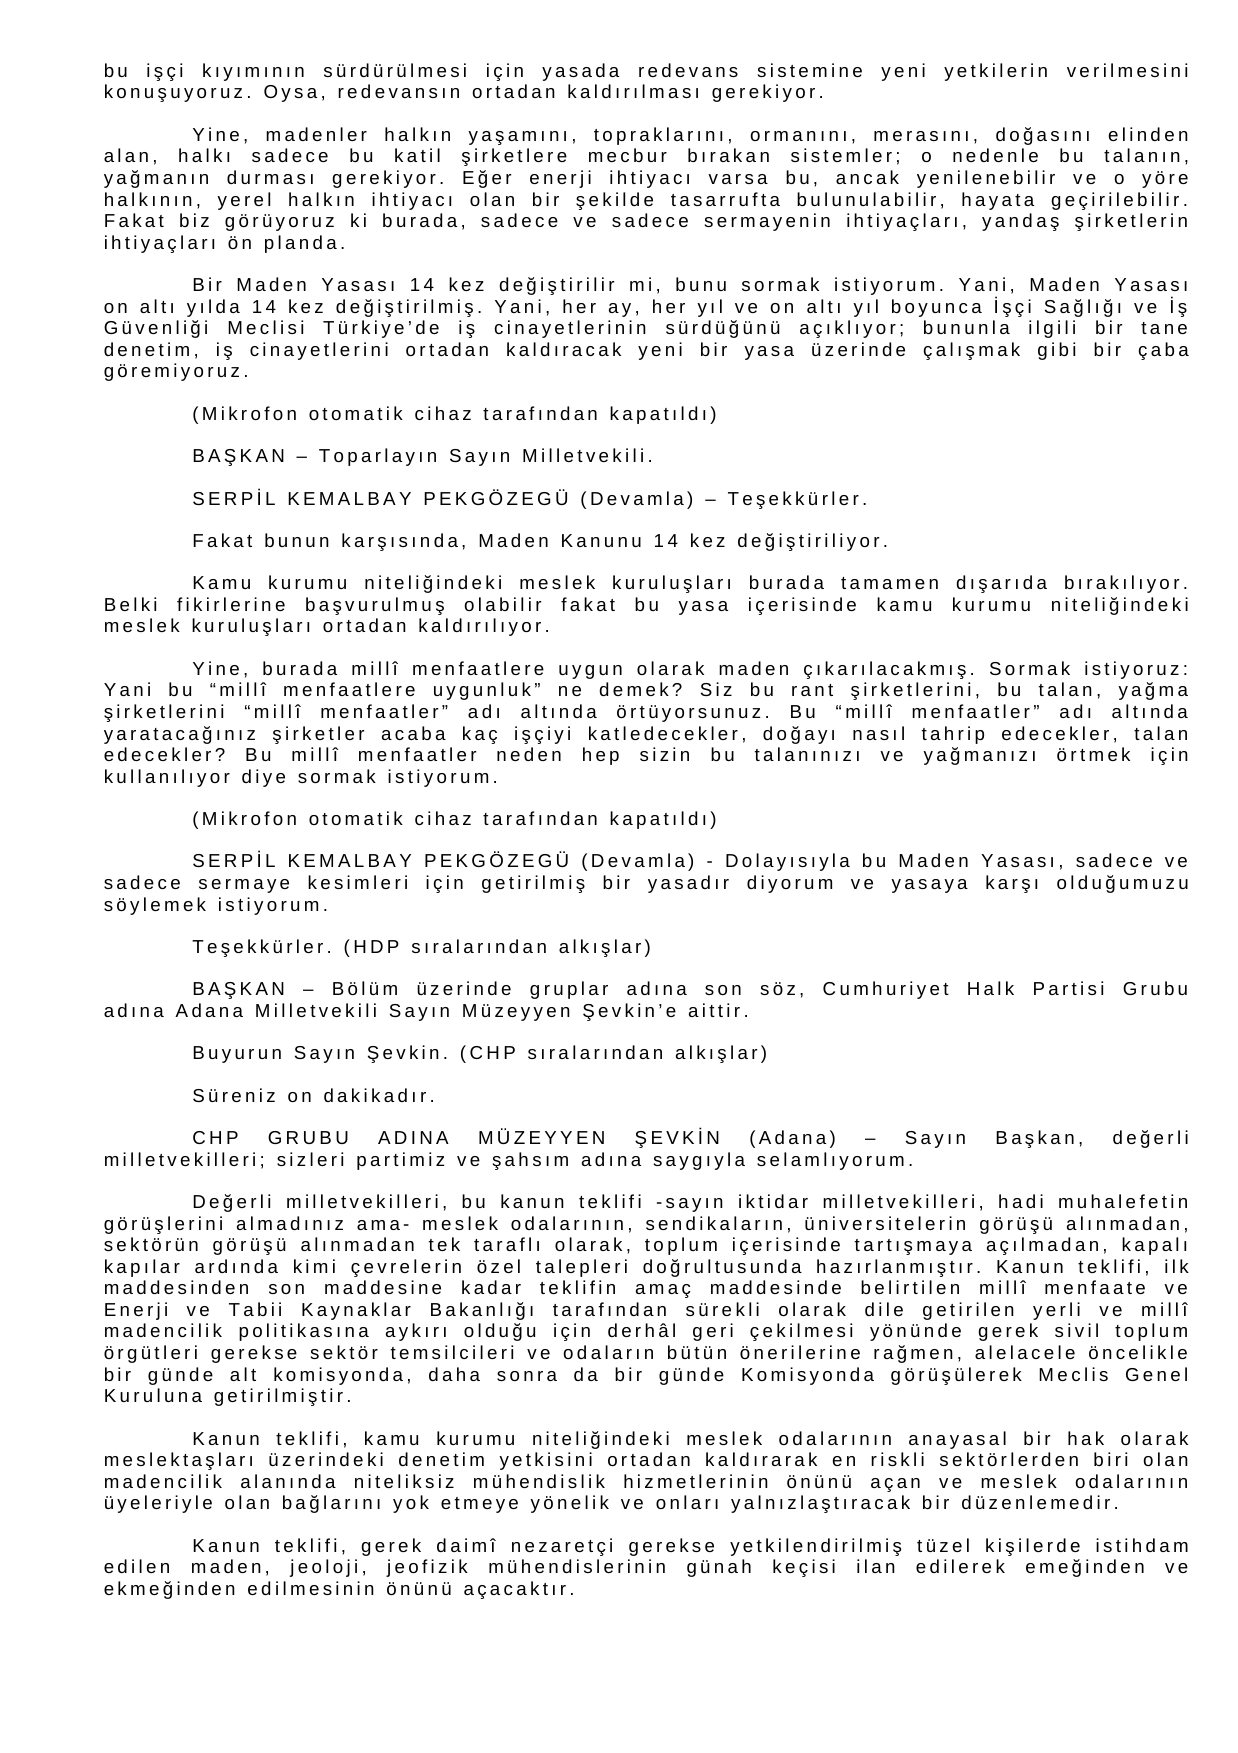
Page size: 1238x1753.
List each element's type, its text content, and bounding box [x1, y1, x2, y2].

text Süreniz on dakikadır. [103, 1084, 1190, 1106]
text Fakat bunun karşısında, Maden Kanunu 14 kez değiştiriliyor. [103, 530, 1190, 551]
text Kanun teklifi, gerek daimî nezaretçi gerekse yetkilendirilmiş tüzel kişilerde istihdam edilen maden, jeoloji, jeofizik mühendislerinin günah keçisi ilan edilerek emeğinden ve ekmeğinden edilmesinin önünü açacaktır. [103, 1534, 1190, 1599]
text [103, 60, 1190, 103]
text (Mikrofon otomatik cihaz tarafından kapatıldı) [103, 402, 1190, 424]
text Buyurun Sayın Şevkin. (CHP sıralarından alkışlar) [103, 1042, 1190, 1064]
text Kanun teklifi, kamu kurumu niteliğindeki meslek odalarının anayasal bir hak olarak meslektaşları üzerindeki denetim yetkisini ortadan kaldırarak en riskli sektörlerden biri olan madencilik alanında niteliksiz mühendislik hizmetlerinin önünü açan ve meslek odalarının üyeleriyle olan bağlarını yok etmeye yönelik ve onları yalnızlaştıracak bir düzenlemedir. [103, 1427, 1190, 1513]
text Yine, burada millî menfaatlere uygun olarak maden çıkarılacakmış. Sormak istiyoruz: Yani bu “millî menfaatlere uygunluk” ne demek? Siz bu rant şirketlerini, bu talan, yağma şirketlerini “millî menfaatler” adı altında örtüyorsunuz. Bu “millî menfaatler” adı altında yaratacağınız şirketler acaba kaç işçiyi katledecekler, doğayı nasıl tahrip edecekler, talan edecekler? Bu millî menfaatler neden hep sizin bu talanınızı ve yağmanızı örtmek için kullanılıyor diye sormak istiyorum. [103, 658, 1190, 787]
text Değerli milletvekilleri, bu kanun teklifi -sayın iktidar milletvekilleri, hadi muhalefetin görüşlerini almadınız ama- meslek odalarının, sendikaların, üniversitelerin görüşü alınmadan, sektörün görüşü alınmadan tek taraflı olarak, toplum içerisinde tartışmaya açılmadan, kapalı kapılar ardında kimi çevrelerin özel talepleri doğrultusunda hazırlanmıştır. Kanun teklifi, ilk maddesinden son maddesine kadar teklifin amaç maddesinde belirtilen millî menfaate ve Enerji ve Tabii Kaynaklar Bakanlığı tarafından sürekli olarak dile getirilen yerli ve millî madencilik politikasına aykırı olduğu için derhâl geri çekilmesi yönünde gerek sivil toplum örgütleri gerekse sektör temsilcileri ve odaların bütün önerilerine rağmen, alelacele öncelikle bir günde alt komisyonda, daha sonra da bir günde Komisyonda görüşülerek Meclis Genel Kuruluna getirilmiştir. [103, 1191, 1190, 1406]
text Yine, madenler halkın yaşamını, topraklarını, ormanını, merasını, doğasını elinden alan, halkı sadece bu katil şirketlere mecbur bırakan sistemler; o nedenle bu talanın, yağmanın durması gerekiyor. Eğer enerji ihtiyacı varsa bu, ancak yenilenebilir ve o yöre halkının, yerel halkın ihtiyacı olan bir şekilde tasarrufta bulunulabilir, hayata geçirilebilir. Fakat biz görüyoruz ki burada, sadece ve sadece sermayenin ihtiyaçları, yandaş şirketlerin ihtiyaçları ön planda. [103, 124, 1190, 253]
text Bir Maden Yasası 14 kez değiştirilir mi, bunu sormak istiyorum. Yani, Maden Yasası on altı yılda 14 kez değiştirilmiş. Yani, her ay, her yıl ve on altı yıl boyunca İşçi Sağlığı ve İş Güvenliği Meclisi Türkiye’de iş cinayetlerinin sürdüğünü açıklıyor; bununla ilgili bir tane denetim, iş cinayetlerini ortadan kaldıracak yeni bir yasa üzerinde çalışmak gibi bir çaba göremiyoruz. [103, 274, 1190, 382]
text BAŞKAN – Toparlayın Sayın Milletvekili. [103, 445, 1190, 466]
text BAŞKAN – Bölüm üzerinde gruplar adına son söz, Cumhuriyet Halk Partisi Grubu adına Adana Milletvekili Sayın Müzeyyen Şevkin’e aittir. [103, 978, 1190, 1021]
text Teşekkürler. (HDP sıralarından alkışlar) [103, 936, 1190, 957]
text SERPİL KEMALBAY PEKGÖZEGÜ (Devamla) - Dolayısıyla bu Maden Yasası, sadece ve sadece sermaye kesimleri için getirilmiş bir yasadır diyorum ve yasaya karşı olduğumuzu söylemek istiyorum. [103, 850, 1190, 915]
text (Mikrofon otomatik cihaz tarafından kapatıldı) [103, 808, 1190, 829]
text Kamu kurumu niteliğindeki meslek kuruluşları burada tamamen dışarıda bırakılıyor. Belki fikirlerine başvurulmuş olabilir fakat bu yasa içerisinde kamu kurumu niteliğindeki meslek kuruluşları ortadan kaldırılıyor. [103, 572, 1190, 637]
text CHP GRUBU ADINA MÜZEYYEN ŞEVKİN (Adana) – Sayın Başkan, değerli milletvekilleri; sizleri partimiz ve şahsım adına saygıyla selamlıyorum. [103, 1127, 1190, 1170]
text SERPİL KEMALBAY PEKGÖZEGÜ (Devamla) – Teşekkürler. [103, 487, 1190, 509]
